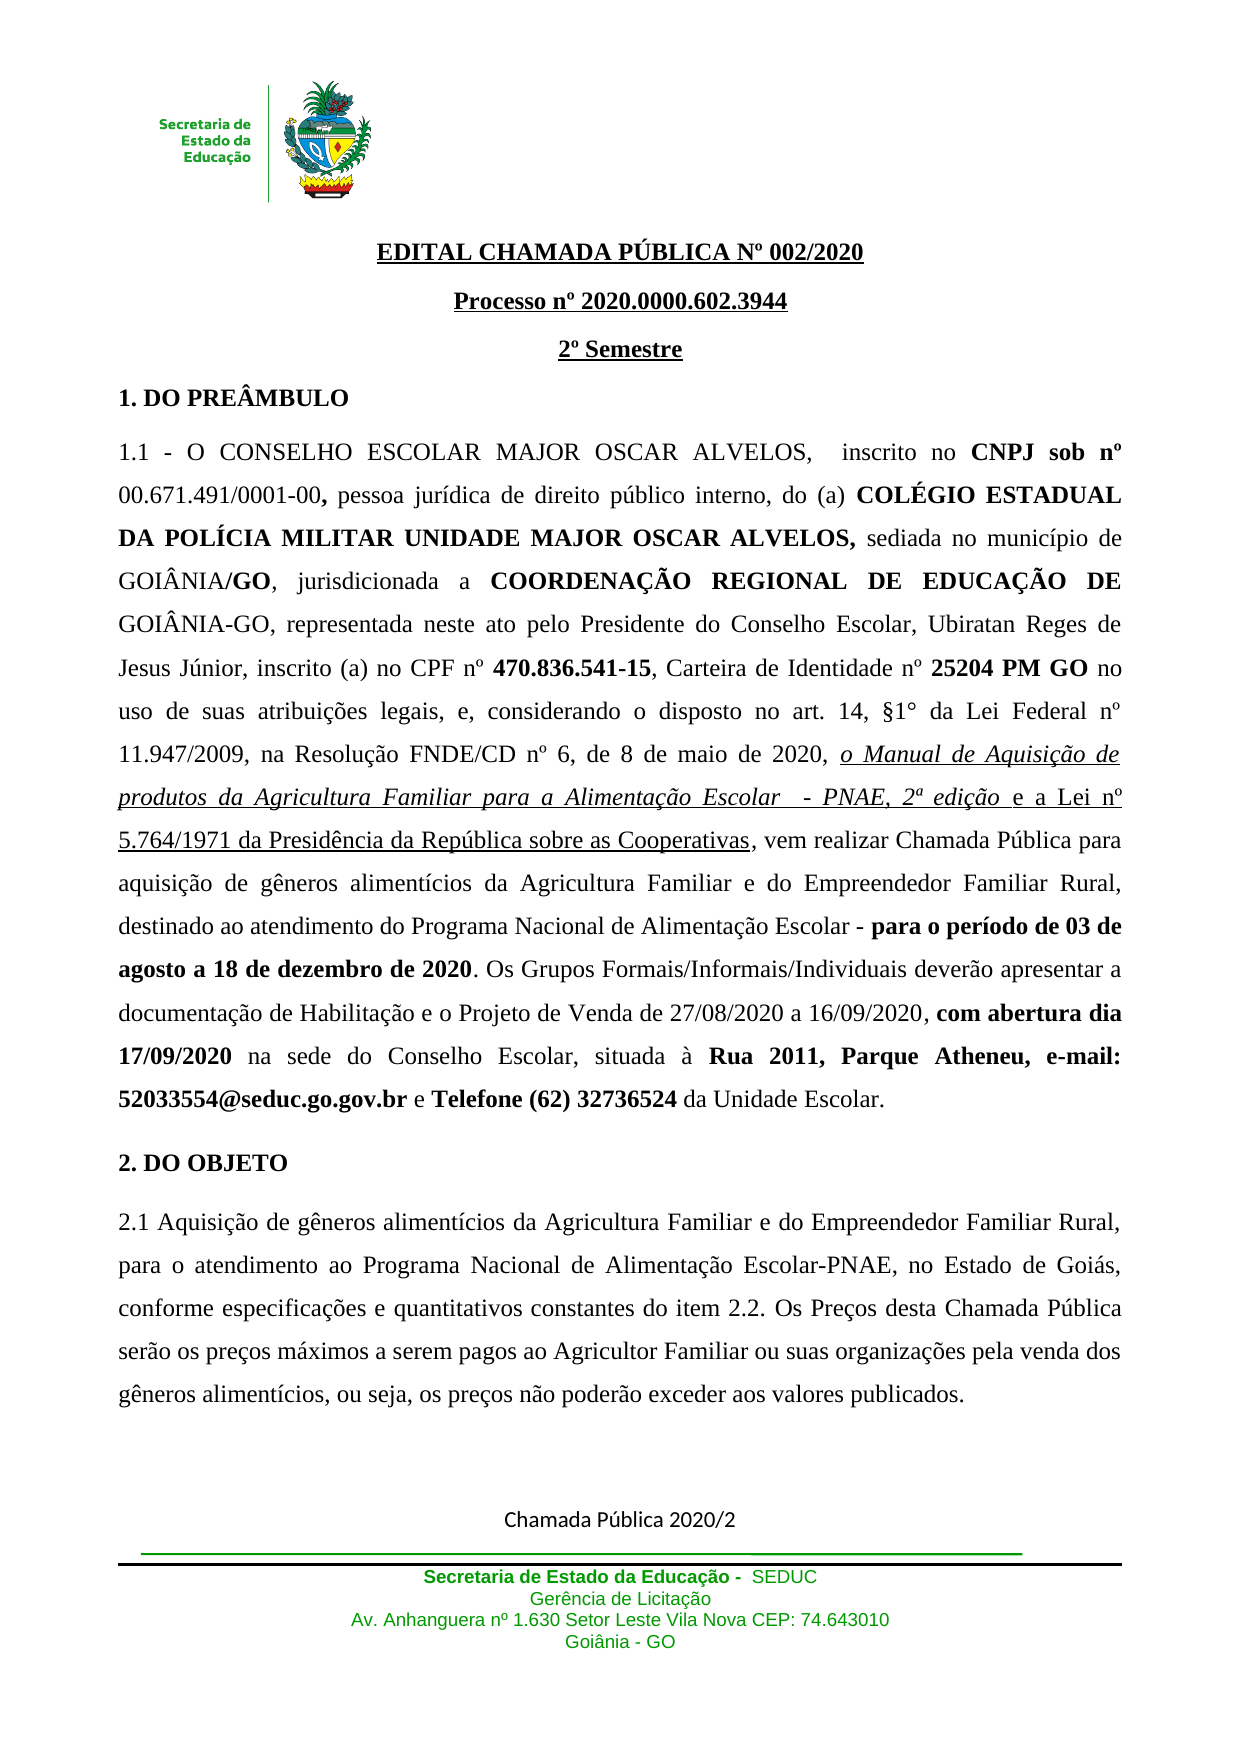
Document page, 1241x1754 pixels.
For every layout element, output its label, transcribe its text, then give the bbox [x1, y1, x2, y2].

text 1.1 - O CONSELHO ESCOLAR MAJOR OSCAR ALVELOS, inscrito no CNPJ sob nº 00.671.491/0001-00, pessoa jurídica de direito público interno, do (a) COLÉGIO ESTADUAL DA POLÍCIA MILITAR UNIDADE MAJOR OSCAR ALVELOS, sediada no município de GOIÂNIA/GO, jurisdicionada a COORDENAÇÃO REGIONAL DE EDUCAÇÃO DE GOIÂNIA-GO, representada neste ato pelo Presidente do Conselho Escolar, Ubiratan Reges de Jesus Júnior, inscrito (a) no CPF nº 470.836.541-15, Carteira de Identidade nº 25204 PM GO no uso de suas atribuições legais, e, considerando o disposto no art. 14, §1° da Lei Federal nº 11.947/2009, na Resolução FNDE/CD nº 6, de 8 de maio de 2020, o Manual de Aquisição de produtos da Agricultura Familiar para a Alimentação Escolar - PNAE, 2ª edição e a Lei nº 5.764/1971 da Presidência da República sobre as Cooperativas, vem realizar Chamada Pública para aquisição de gêneros alimentícios da Agricultura Familiar e do Empreendedor Familiar Rural, destinado ao atendimento do Programa Nacional de Alimentação Escolar - para o período de 03 de agosto a 18 de dezembro de 2020. Os Grupos Formais/Informais/Individuais deverão apresentar a documentação de Habilitação e o Projeto de Venda de 27/08/2020 a 16/09/2020, com abertura dia 17/09/2020 na sede do Conselho Escolar, situada à Rua 2011, Parque Atheneu, e-mail: 52033554@seduc.go.gov.br e Telefone (62) 32736524 da Unidade Escolar. [118, 808, 1122, 1113]
text 1.1 - O CONSELHO ESCOLAR MAJOR OSCAR ALVELOS, inscrito no CNPJ sob nº 00.671.491/0001-00, pessoa jurídica de direito público interno, do (a) COLÉGIO ESTADUAL DA POLÍCIA MILITAR UNIDADE MAJOR OSCAR ALVELOS, sediada no município de GOIÂNIA/GO, jurisdicionada a COORDENAÇÃO REGIONAL DE EDUCAÇÃO DE GOIÂNIA-GO, representada neste ato pelo Presidente do Conselho Escolar, Ubiratan Reges de Jesus Júnior, inscrito (a) no CPF nº 470.836.541-15, Carteira de Identidade nº 25204 PM GO no uso de suas atribuições legais, e, considerando o disposto no art. 14, §1° da Lei Federal nº 11.947/2009, na Resolução FNDE/CD nº 6, de 8 de maio de 2020, o Manual de Aquisição de produtos da Agricultura Familiar para a Alimentação Escolar - PNAE, 2ª edição e a Lei nº 5.764/1971 da Presidência da República sobre as Cooperativas, vem realizar Chamada Pública para aquisição de gêneros alimentícios da Agricultura Familiar e do Empreendedor Familiar Rural, destinado ao atendimento do Programa Nacional de Alimentação Escolar - para o período de 03 de agosto a 18 de dezembro de 2020. Os Grupos Formais/Informais/Individuais deverão apresentar a documentação de Habilitação e o Projeto de Venda de 27/08/2020 a 16/09/2020, com abertura dia 17/09/2020 na sede do Conselho Escolar, situada à Rua 2011, Parque Atheneu, e-mail: 52033554@seduc.go.gov.br e Telefone (62) 32736524 da Unidade Escolar. [118, 437, 1122, 807]
text 2. DO OBJETO [118, 1148, 1122, 1177]
text 2.1 Aquisição de gêneros alimentícios da Agricultura Familiar e do Empreendedor Familiar Rural, para o atendimento ao Programa Nacional de Alimentação Escolar-PNAE, no Estado de Goiás, conforme especificações e quantitativos constantes do item 2.2. Os Preços desta Chamada Pública serão os preços máximos a serem pagos ao Agricultor Familiar ou suas organizações pela venda dos gêneros alimentícios, ou seja, os preços não poderão exceder aos valores publicados. [118, 1207, 1122, 1408]
text 2º Semestre [118, 334, 1122, 363]
picture [118, 73, 412, 210]
text 1. DO PREÂMBULO [118, 383, 1122, 412]
text Processo nº 2020.0000.602.3944 [118, 286, 1122, 314]
text EDITAL CHAMADA PÚBLICA Nº 002/2020 [118, 237, 1122, 266]
